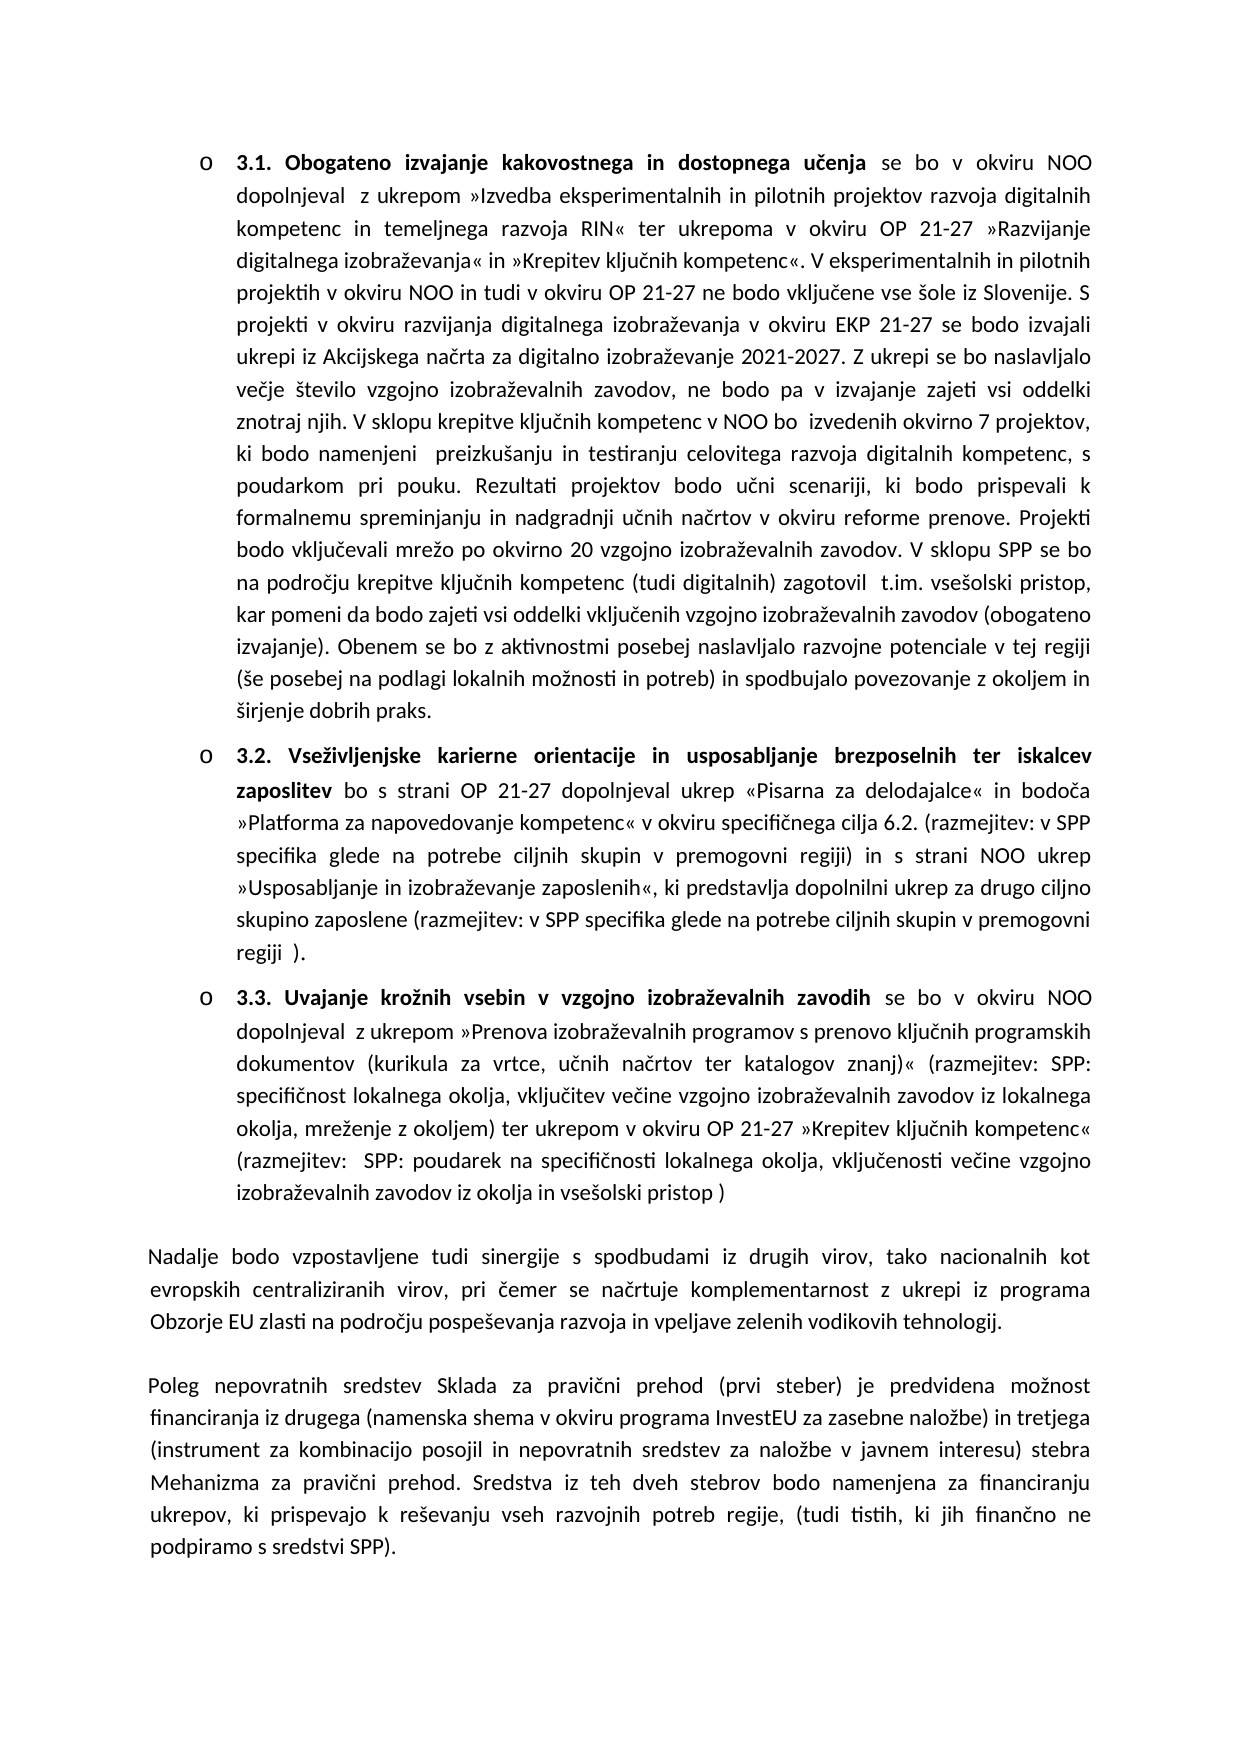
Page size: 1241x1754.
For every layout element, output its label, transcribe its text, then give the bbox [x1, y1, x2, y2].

text Nadalje bodo vzpostavljene tudi sinergije s spodbudami iz drugih virov, tako nacionalnih kot evropskih centraliziranih virov, pri čemer se načrtuje komplementarnost z ukrepi iz programa Obzorje EU zlasti na področju pospeševanja razvoja in vpeljave zelenih vodikovih tehnologij. [148, 1242, 1093, 1335]
list 3.1. Obogateno izvajanje kakovostnega in dostopnega učenja se bo v okviru NOO dopolnjeval z ukrepom »Izvedba eksperimentalnih in pilotnih projektov razvoja digitalnih kompetenc in temeljnega razvoja RIN« ter ukrepoma v okviru OP 21-27 »Razvijanje digitalnega izobraževanja« in »Krepitev ključnih kompetenc«. V eksperimentalnih in pilotnih projektih v okviru NOO in tudi v okviru OP 21-27 ne bodo vključene vse šole iz Slovenije. S projekti v okviru razvijanja digitalnega izobraževanja v okviru EKP 21-27 se bodo izvajali ukrepi iz Akcijskega načrta za digitalno izobraževanje 2021-2027. Z ukrepi se bo naslavljalo večje število vzgojno izobraževalnih zavodov, ne bodo pa v izvajanje zajeti vsi oddelki znotraj njih. V sklopu krepitve ključnih kompetenc v NOO bo izvedenih okvirno 7 projektov, ki bodo namenjeni preizkušanju in testiranju celovitega razvoja digitalnih kompetenc, s poudarkom pri pouku. Rezultati projektov bodo učni scenariji, ki bodo prispevali k formalnemu spreminjanju in nadgradnji učnih načrtov v okviru reforme prenove. Projekti bodo vključevali mrežo po okvirno 20 vzgojno izobraževalnih zavodov. V sklopu SPP se bo na področju krepitve ključnih kompetenc (tudi digitalnih) zagotovil t.im. vsešolski pristop, kar pomeni da bodo zajeti vsi oddelki vključenih vzgojno izobraževalnih zavodov (obogateno izvajanje). Obenem se bo z aktivnostmi posebej naslavljalo razvojne potenciale v tej regiji (še posebej na podlagi lokalnih možnosti in potreb) in spodbujalo povezovanje z okoljem in širjenje dobrih praks. [199, 148, 1093, 724]
list 3.3. Uvajanje krožnih vsebin v vzgojno izobraževalnih zavodih se bo v okviru NOO dopolnjeval z ukrepom »Prenova izobraževalnih programov s prenovo ključnih programskih dokumentov (kurikula za vrtce, učnih načrtov ter katalogov znanj)« (razmejitev: SPP: specifičnost lokalnega okolja, vključitev večine vzgojno izobraževalnih zavodov iz lokalnega okolja, mreženje z okoljem) ter ukrepom v okviru OP 21-27 »Krepitev ključnih kompetenc« (razmejitev: SPP: poudarek na specifičnosti lokalnega okolja, vključenosti večine vzgojno izobraževalnih zavodov iz okolja in vsešolski pristop ) [199, 983, 1093, 1206]
text Poleg nepovratnih sredstev Sklada za pravični prehod (prvi steber) je predvidena možnost financiranja iz drugega (namenska shema v okviru programa InvestEU za zasebne naložbe) in tretjega (instrument za kombinacijo posojil in nepovratnih sredstev za naložbe v javnem interesu) stebra Mehanizma za pravični prehod. Sredstva iz teh dveh stebrov bodo namenjena za financiranju ukrepov, ki prispevajo k reševanju vseh razvojnih potreb regije, (tudi tistih, ki jih finančno ne podpiramo s sredstvi SPP). [148, 1371, 1093, 1560]
list 3.2. Vseživljenjske karierne orientacije in usposabljanje brezposelnih ter iskalcev zaposlitev bo s strani OP 21-27 dopolnjeval ukrep «Pisarna za delodajalce« in bodoča »Platforma za napovedovanje kompetenc« v okviru specifičnega cilja 6.2. (razmejitev: v SPP specifika glede na potrebe ciljnih skupin v premogovni regiji) in s strani NOO ukrep »Usposabljanje in izobraževanje zaposlenih«, ki predstavlja dopolnilni ukrep za drugo ciljno skupino zaposlene (razmejitev: v SPP specifika glede na potrebe ciljnih skupin v premogovni regiji ). [199, 741, 1093, 966]
